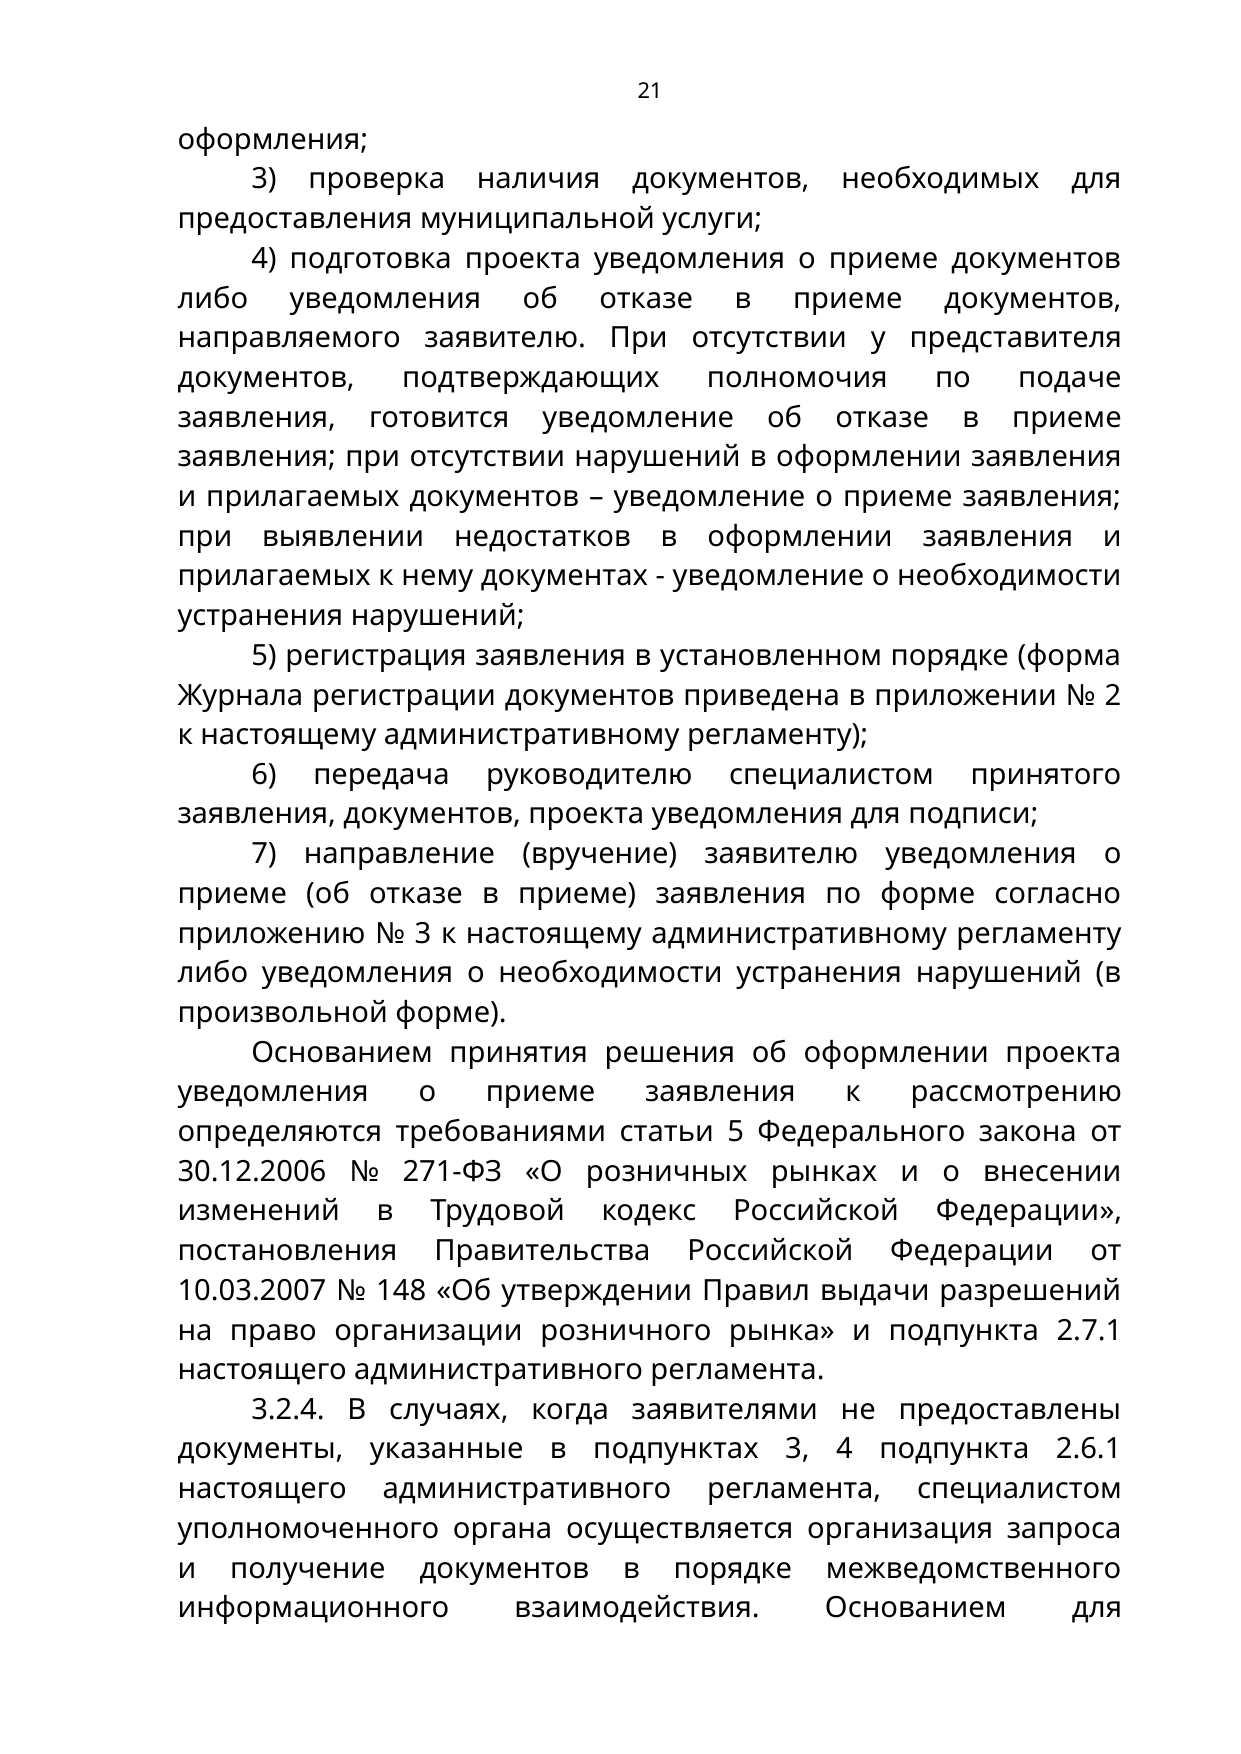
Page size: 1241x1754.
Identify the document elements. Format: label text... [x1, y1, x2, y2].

text 4) подготовка проекта уведомления о приеме документов либо уведомления об отказе в приеме документов, направляемого заявителю. При отсутствии у представителя документов, подтверждающих полномочия по подаче заявления, готовится уведомление об отказе в приеме заявления; при отсутствии нарушений в оформлении заявления и прилагаемых документов – уведомление о приеме заявления; при выявлении недостатков в оформлении заявления и прилагаемых к нему документах - уведомление о необходимости устранения нарушений; [177, 237, 1122, 634]
text 3) проверка наличия документов, необходимых для предоставления муниципальной услуги; [177, 158, 1122, 237]
text 7) направление (вручение) заявителю уведомления о приеме (об отказе в приеме) заявления по форме согласно приложению № 3 к настоящему административному регламенту либо уведомления о необходимости устранения нарушений (в произвольной форме). [177, 832, 1122, 1031]
text 5) регистрация заявления в установленном порядке (форма Журнала регистрации документов приведена в приложении № 2 к настоящему административному регламенту); [177, 634, 1122, 753]
text 6) передача руководителю специалистом принятого заявления, документов, проекта уведомления для подписи; [177, 753, 1122, 832]
text Основанием принятия решения об оформлении проекта уведомления о приеме заявления к рассмотрению определяются требованиями статьи 5 Федерального закона от 30.12.2006 № 271-ФЗ «О розничных рынках и о внесении изменений в Трудовой кодекс Российской Федерации», постановления Правительства Российской Федерации от 10.03.2007 № 148 «Об утверждении Правил выдачи разрешений на право организации розничного рынка» и подпункта 2.7.1 настоящего административного регламента. [177, 1031, 1122, 1388]
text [177, 1388, 1122, 1626]
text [177, 118, 1122, 158]
